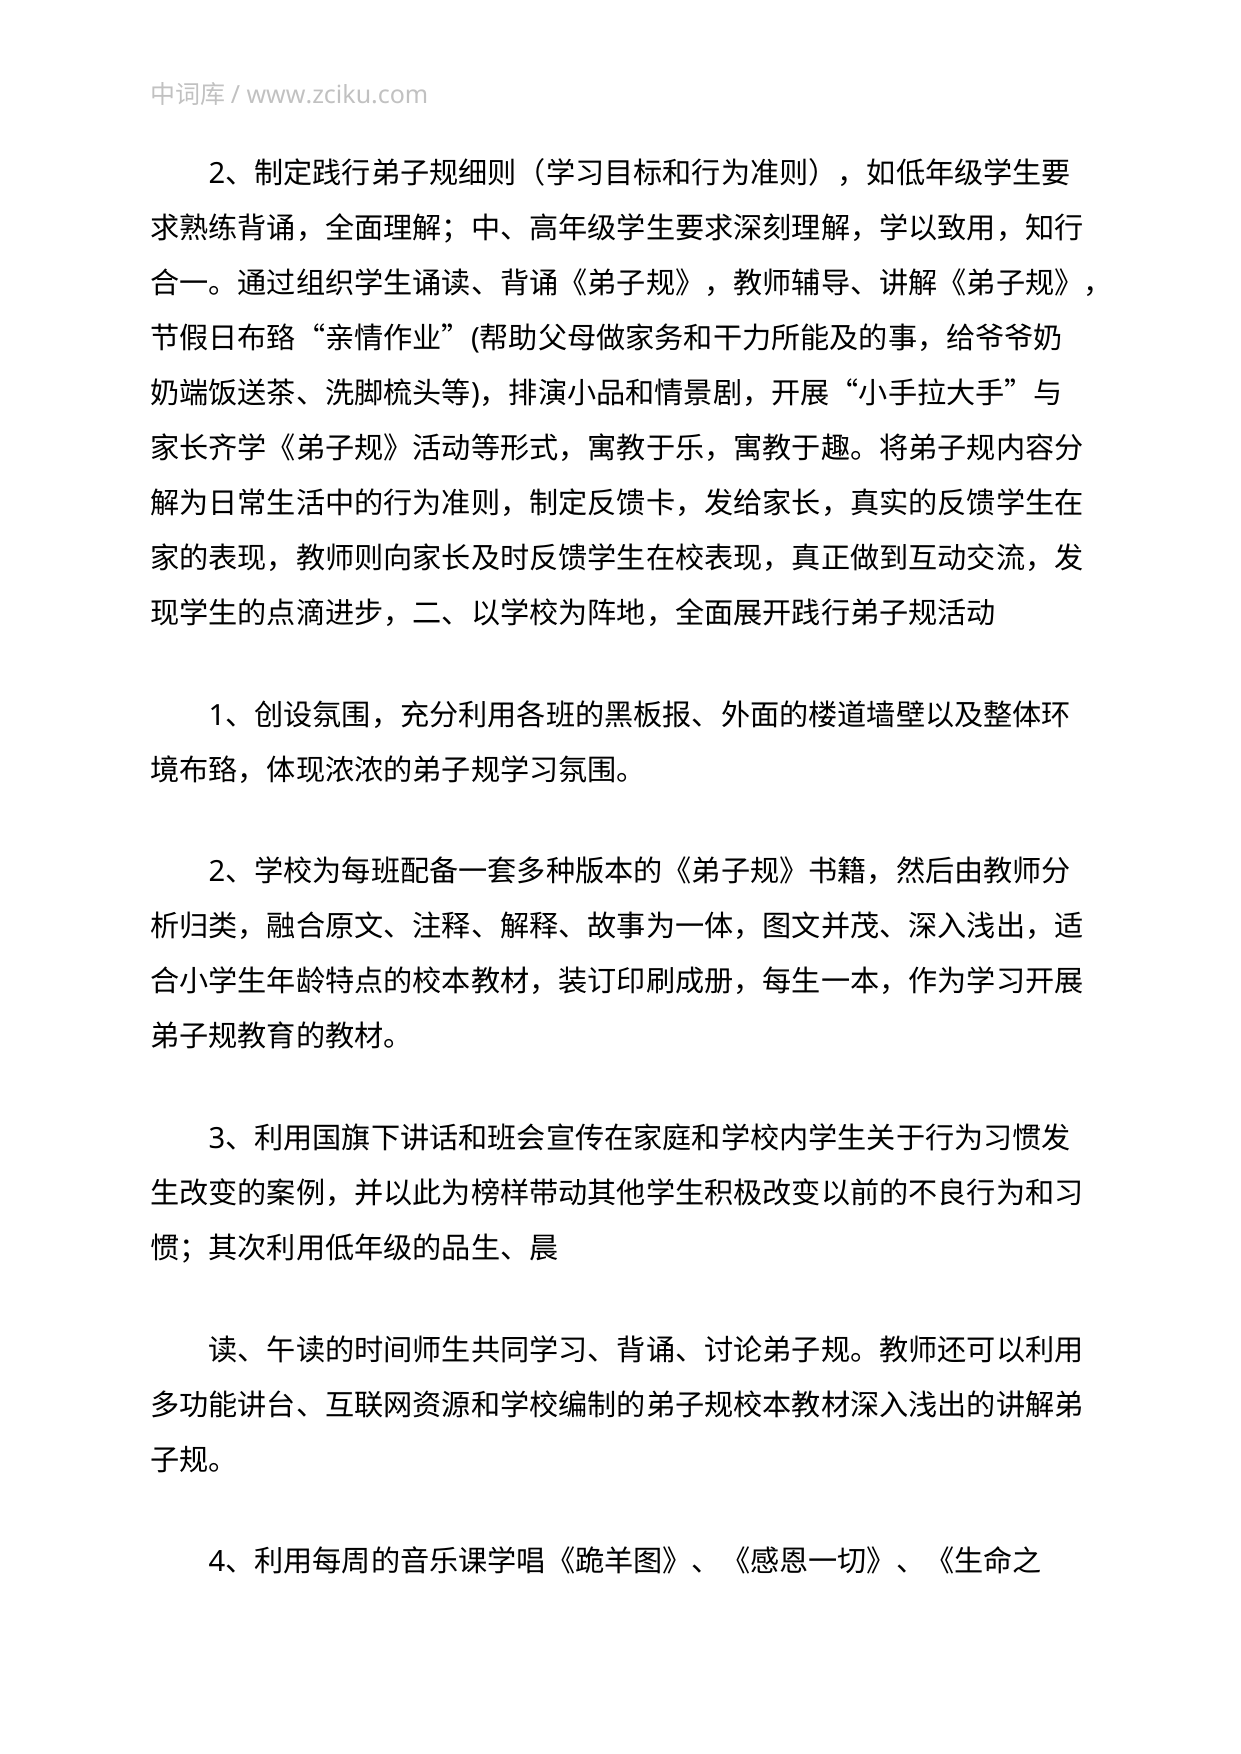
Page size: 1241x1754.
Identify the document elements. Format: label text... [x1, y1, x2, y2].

text 2、学校为每班配备一套多种版本的《弟子规》书籍，然后由教师分析归类，融合原文、注释、解释、故事为一体，图文并茂、深入浅出，适合小学生年龄特点的校本教材，装订印刷成册，每生一本，作为学习开展弟子规教育的教材。 [150, 848, 1090, 1055]
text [150, 1538, 1090, 1580]
text 读、午读的时间师生共同学习、背诵、讨论弟子规。教师还可以利用多功能讲台、互联网资源和学校编制的弟子规校本教材深入浅出的讲解弟子规。 [150, 1326, 1090, 1478]
text 1、创设氛围，充分利用各班的黑板报、外面的楼道墙壁以及整体环境布臵，体现浓浓的弟子规学习氛围。 [150, 691, 1090, 788]
text 2、制定践行弟子规细则（学习目标和行为准则），如低年级学生要求熟练背诵，全面理解；中、高年级学生要求深刻理解，学以致用，知行合一。通过组织学生诵读、背诵《弟子规》，教师辅导、讲解《弟子规》，节假日布臵“亲情作业”(帮助父母做家务和干力所能及的事，给爷爷奶奶端饭送茶、洗脚梳头等)，排演小品和情景剧，开展“小手拉大手”与家长齐学《弟子规》活动等形式，寓教于乐，寓教于趣。将弟子规内容分解为日常生活中的行为准则，制定反馈卡，发给家长，真实的反馈学生在家的表现，教师则向家长及时反馈学生在校表现，真正做到互动交流，发现学生的点滴进步，二、以学校为阵地，全面展开践行弟子规活动 [150, 150, 1090, 632]
text 3、利用国旗下讲话和班会宣传在家庭和学校内学生关于行为习惯发生改变的案例，并以此为榜样带动其他学生积极改变以前的不良行为和习惯；其次利用低年级的品生、晨 [150, 1114, 1090, 1267]
